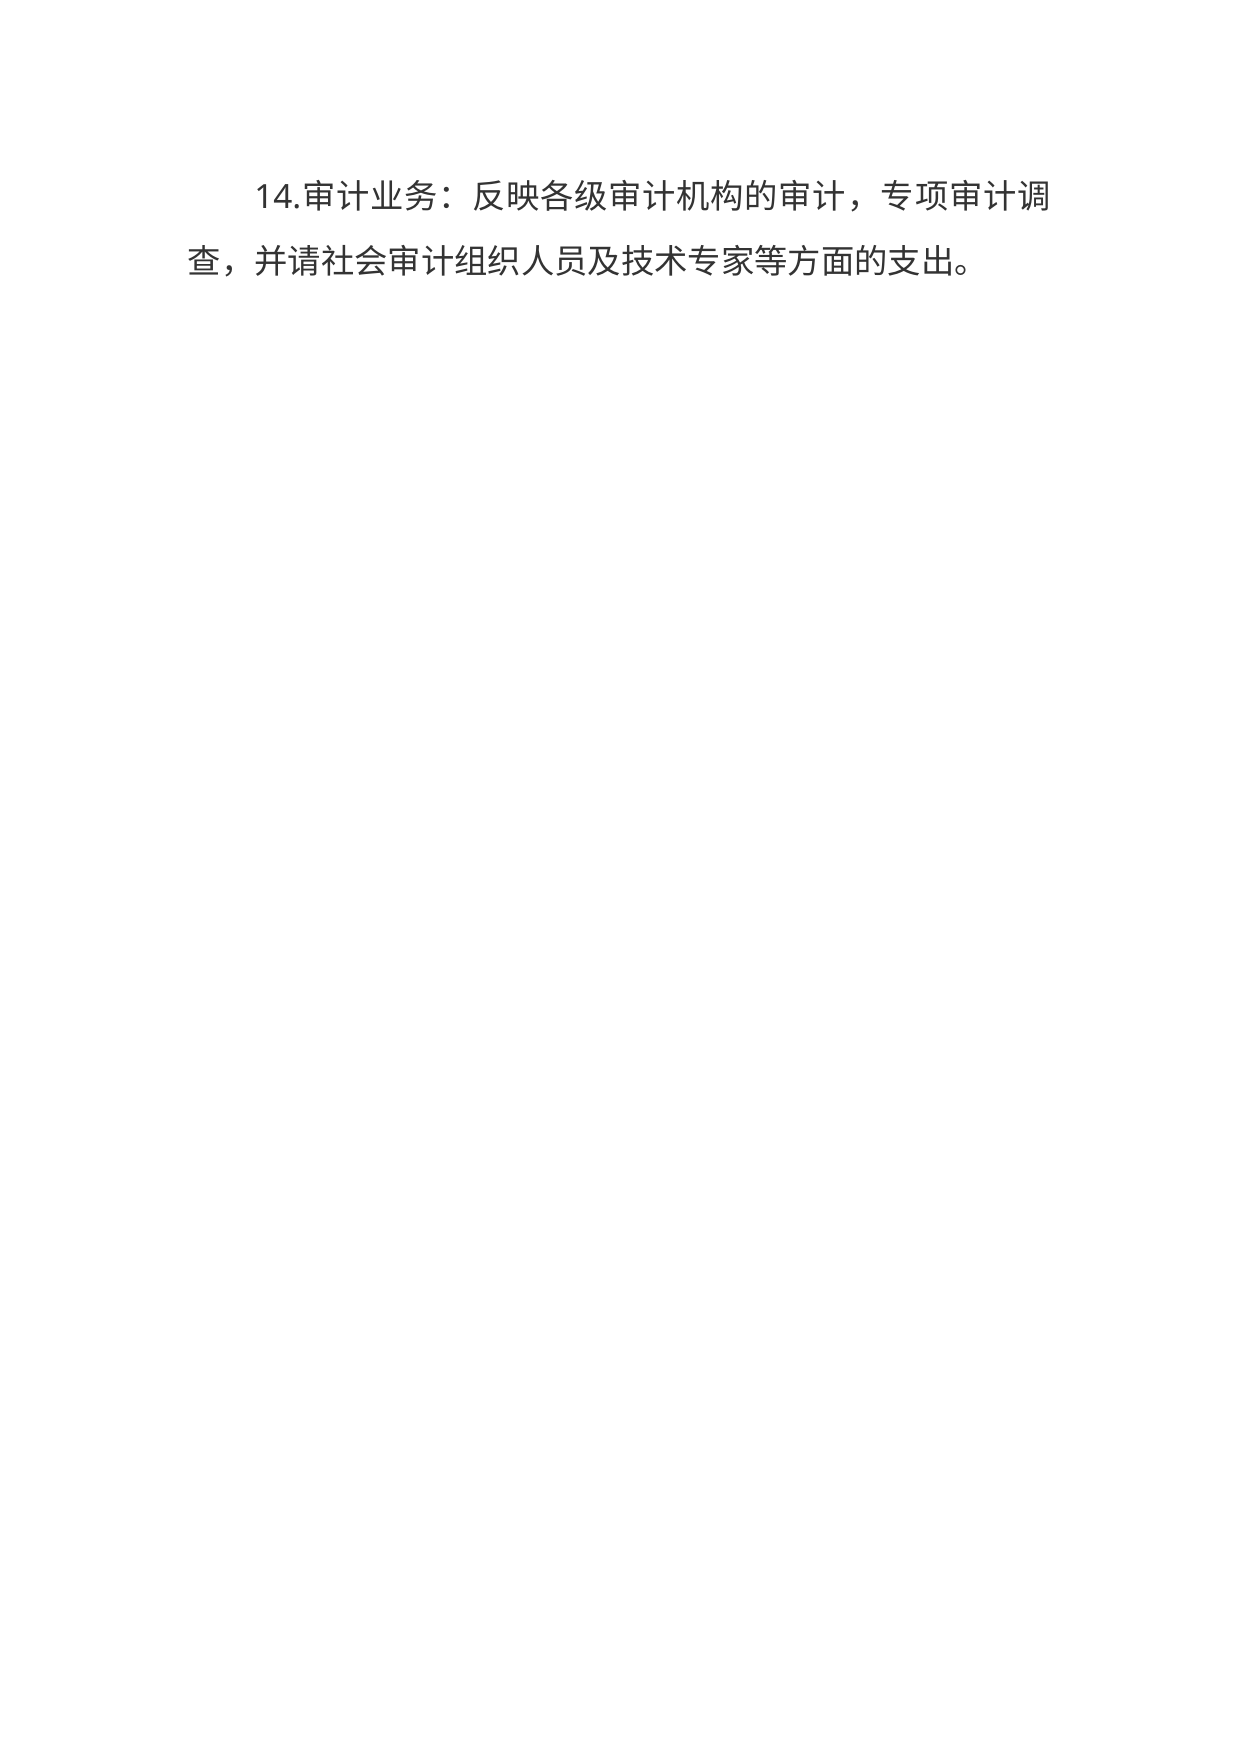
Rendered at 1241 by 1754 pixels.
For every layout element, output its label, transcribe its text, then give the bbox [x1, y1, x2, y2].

text 14.审计业务：反映各级审计机构的审计，专项审计调查，并请社会审计组织人员及技术专家等方面的支出。 [187, 162, 1053, 292]
